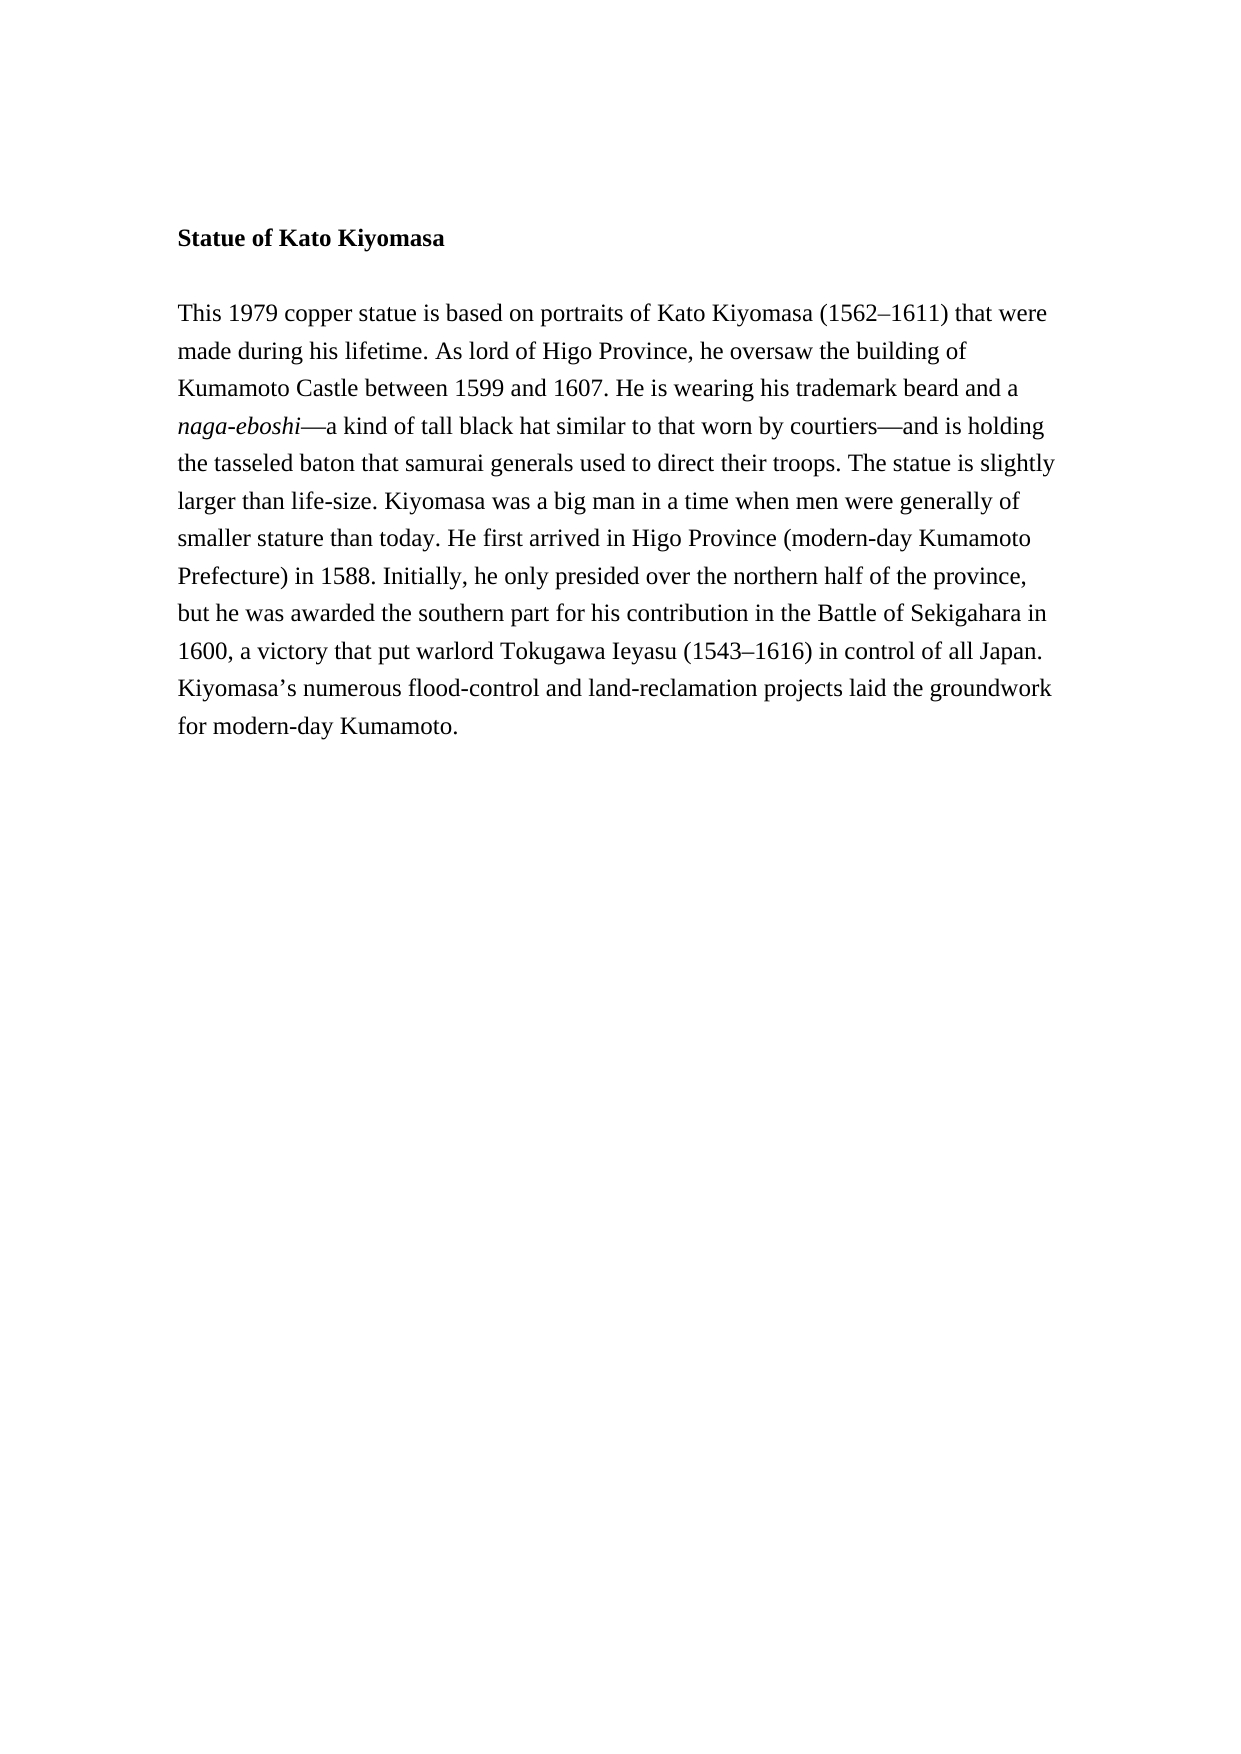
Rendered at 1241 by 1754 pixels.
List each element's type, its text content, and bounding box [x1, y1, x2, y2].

text This 1979 copper statue is based on portraits of Kato Kiyomasa (1562–1611) that were made during his lifetime. As lord of Higo Province, he oversaw the building of Kumamoto Castle between 1599 and 1607. He is wearing his trademark beard and a naga-eboshi—a kind of tall black hat similar to that worn by courtiers—and is holding the tasseled baton that samurai generals used to direct their troops. The statue is slightly larger than life-size. Kiyomasa was a big man in a time when men were generally of smaller stature than today. He first arrived in Higo Province (modern-day Kumamoto Prefecture) in 1588. Initially, he only presided over the northern half of the province, but he was awarded the southern part for his contribution in the Battle of Sekigahara in 1600, a victory that put warlord Tokugawa Ieyasu (1543–1616) in control of all Japan. Kiyomasa’s numerous flood-control and land-reclamation projects laid the groundwork for modern-day Kumamoto. [177, 292, 1063, 742]
text Statue of Kato Kiyomasa [177, 217, 1063, 254]
